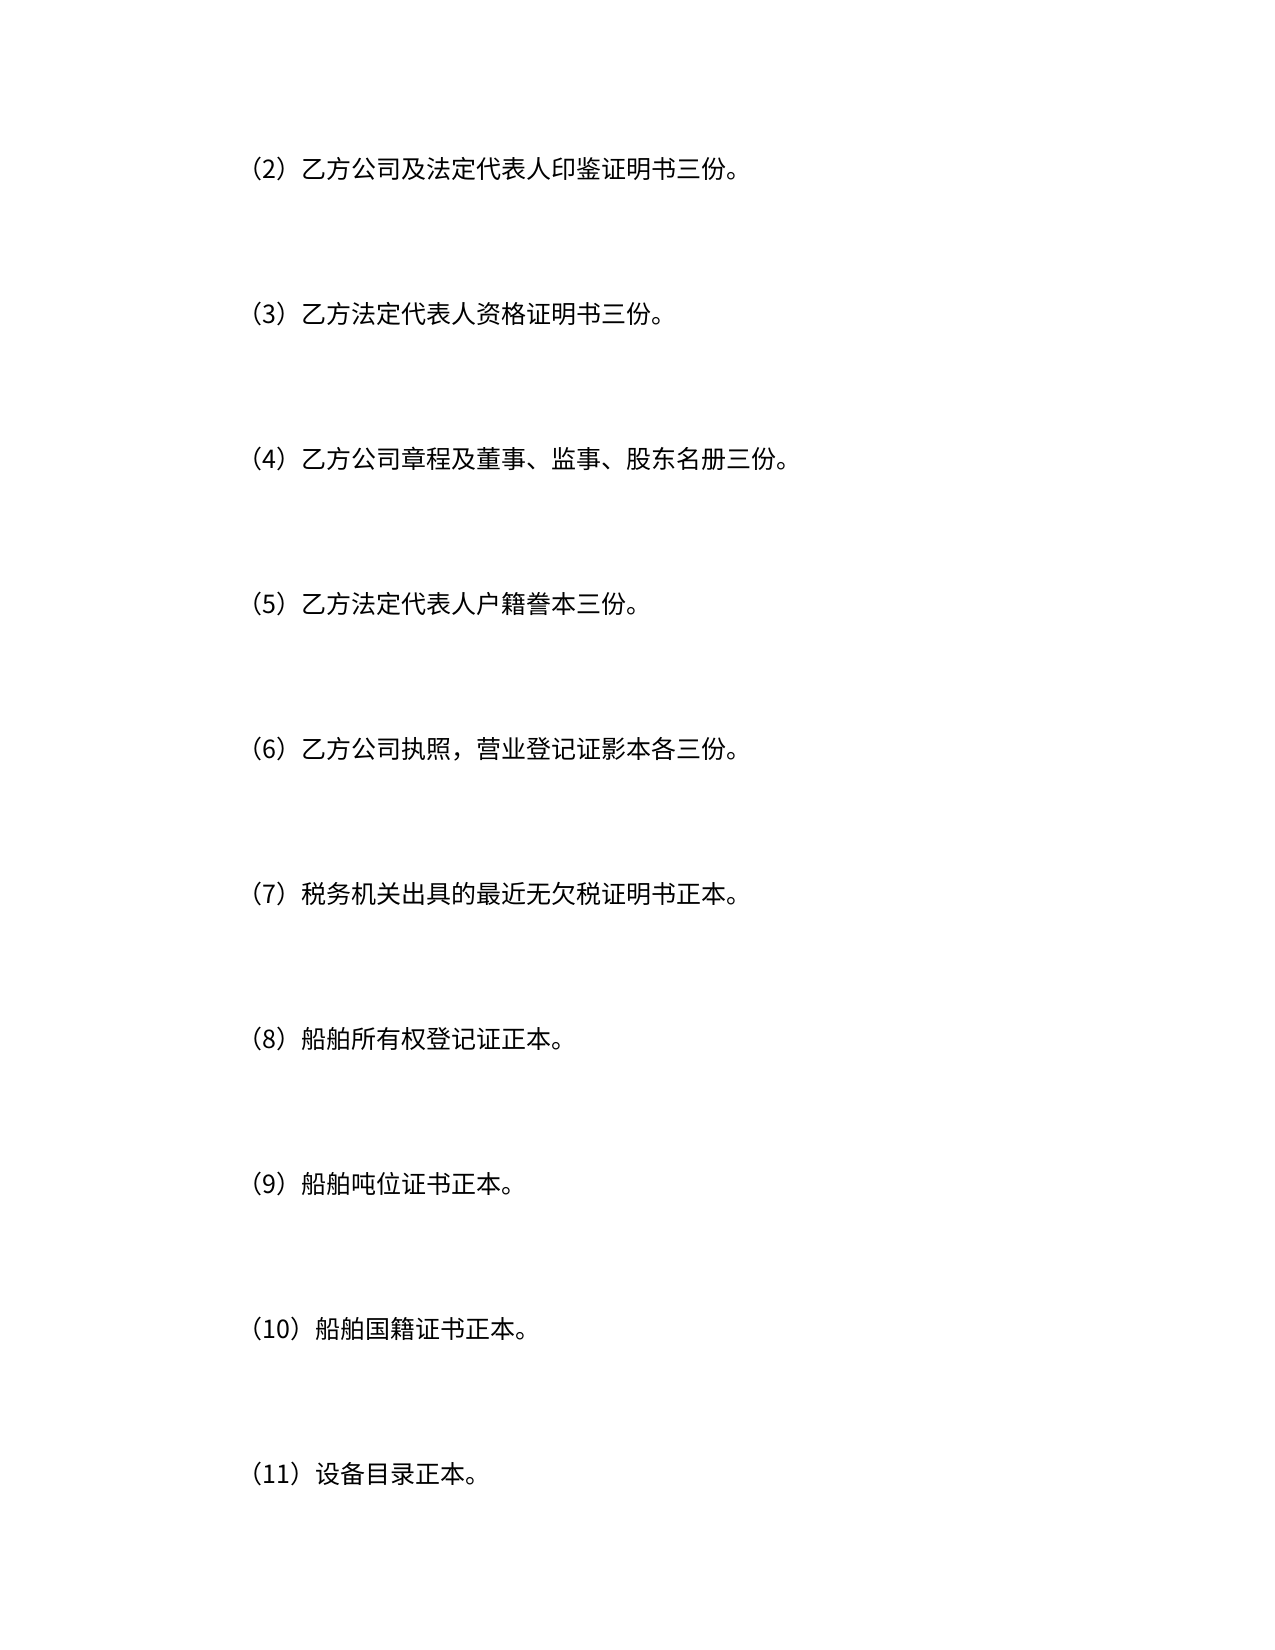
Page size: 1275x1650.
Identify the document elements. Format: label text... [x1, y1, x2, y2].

text （6）乙方公司执照，营业登记证影本各三份。 [187, 730, 1087, 766]
text （11）设备目录正本。 [187, 1455, 1087, 1491]
text （2）乙方公司及法定代表人印鉴证明书三份。 [187, 150, 1087, 186]
text （10）船舶国籍证书正本。 [187, 1310, 1087, 1346]
text （3）乙方法定代表人资格证明书三份。 [187, 295, 1087, 331]
text （5）乙方法定代表人户籍誊本三份。 [187, 585, 1087, 621]
text （8）船舶所有权登记证正本。 [187, 1020, 1087, 1056]
text （4）乙方公司章程及董事、监事、股东名册三份。 [187, 440, 1087, 476]
text （9）船舶吨位证书正本。 [187, 1165, 1087, 1201]
text （7）税务机关出具的最近无欠税证明书正本。 [187, 875, 1087, 911]
